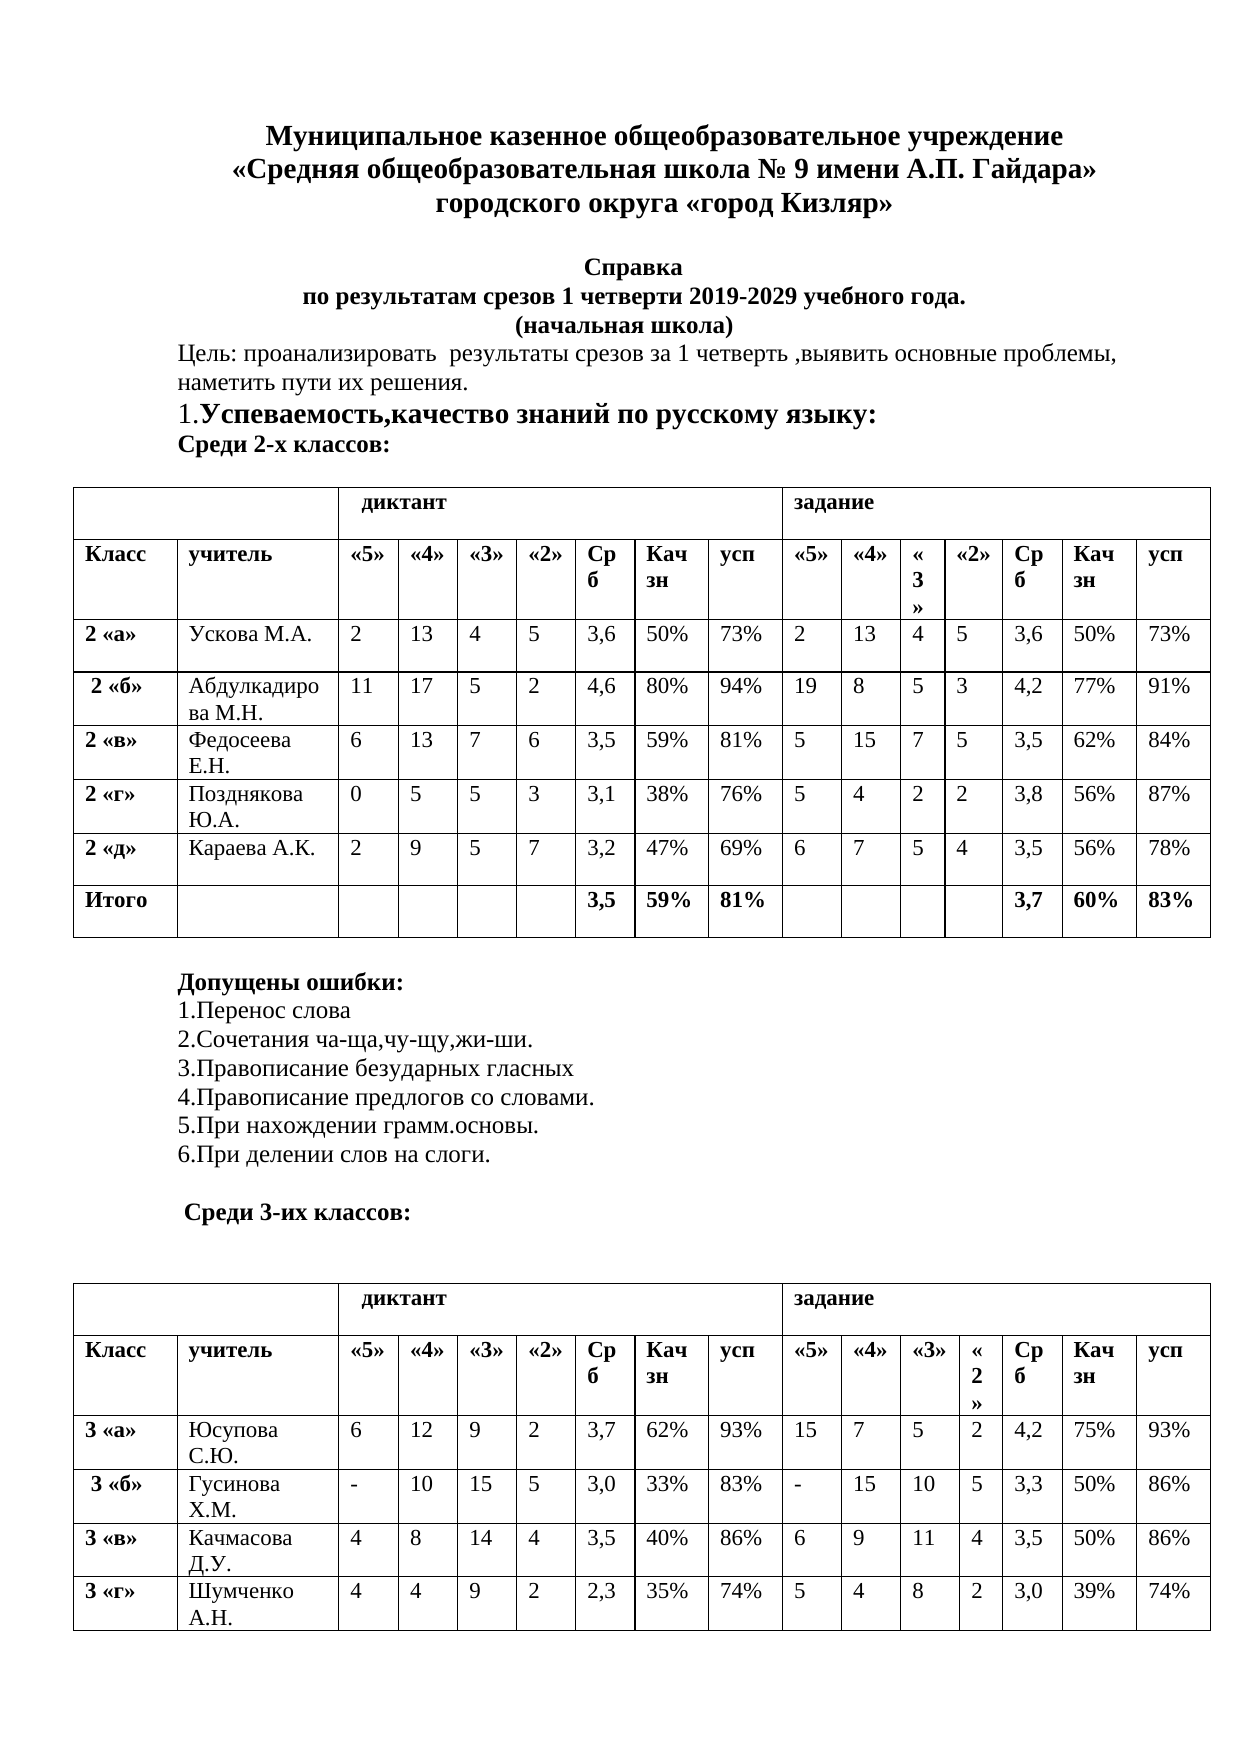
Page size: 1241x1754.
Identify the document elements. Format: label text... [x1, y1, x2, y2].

table_cell 5 [783, 780, 841, 833]
table_cell 8 [901, 1577, 959, 1630]
table_cell 56% [1063, 780, 1136, 833]
table_header диктант [339, 488, 782, 539]
table_cell 5 [783, 726, 841, 779]
table_cell Позднякова Ю.А. [178, 780, 338, 833]
table_header [74, 488, 338, 539]
table_cell 81% [709, 886, 782, 937]
table_cell 3,6 [1003, 620, 1062, 671]
table_cell 5 [458, 834, 516, 885]
table_cell Ср б [576, 1336, 634, 1415]
table_cell 9 [458, 1577, 516, 1630]
text Среди 2-х классов: [177, 429, 1152, 458]
table_cell 4,6 [576, 673, 634, 725]
table_header диктант [339, 1284, 782, 1335]
table_cell усп [1137, 540, 1210, 619]
table_cell 4 [339, 1577, 398, 1630]
table_cell 15 [842, 726, 900, 779]
text Цель: проанализировать результаты срезов за 1 четверть ,выявить основные проблемы, наметить пути их решения. [177, 338, 1152, 396]
table_cell 86% [709, 1524, 782, 1576]
table_cell 5 [399, 780, 457, 833]
table_cell «2» [960, 1336, 1002, 1415]
table_cell 86% [1137, 1524, 1210, 1576]
table_cell 50% [1063, 620, 1136, 671]
table_cell 3 [946, 673, 1002, 725]
table_cell [517, 886, 575, 937]
text по результатам срезов 1 четверти 2019-2029 учебного года. [177, 281, 1152, 310]
text 1.Перенос слова [177, 995, 1152, 1024]
table_cell «5» [339, 1336, 398, 1415]
table_cell 10 [901, 1470, 959, 1522]
table_cell «4» [399, 1336, 457, 1415]
table_cell 56% [1063, 834, 1136, 885]
table_cell 83% [1137, 886, 1210, 937]
table_cell 2 «д» [74, 834, 177, 885]
text 3.Правописание безударных гласных [177, 1053, 1152, 1082]
table_cell 3,0 [576, 1470, 634, 1522]
table_cell Ускова М.А. [178, 620, 338, 671]
table_cell [458, 886, 516, 937]
table_cell 3,5 [576, 1524, 634, 1576]
text Среди 3-их классов: [177, 1197, 1152, 1225]
table_cell Кач зн [636, 540, 708, 619]
table_cell 4,2 [1003, 673, 1062, 725]
table_cell «3» [901, 1336, 959, 1415]
table_cell 5 [901, 673, 944, 725]
table_cell [783, 886, 841, 937]
text Муниципальное казенное общеобразовательное учреждение [177, 118, 1152, 152]
table_header [74, 1284, 338, 1335]
table_cell 69% [709, 834, 782, 885]
table_cell 73% [709, 620, 782, 671]
table_cell 6 [339, 726, 398, 779]
table_cell 3 [517, 780, 575, 833]
table_cell [399, 886, 457, 937]
table_cell 4 [339, 1524, 398, 1576]
table_cell 8 [399, 1524, 457, 1576]
table_cell 3,2 [576, 834, 634, 885]
table_cell 3,7 [576, 1416, 634, 1469]
text Справка [177, 252, 1152, 281]
table_cell 62% [1063, 726, 1136, 779]
table_cell 3 «б» [74, 1470, 177, 1522]
table_cell усп [709, 540, 782, 619]
table_cell Ср б [576, 540, 634, 619]
table_cell 0 [339, 780, 398, 833]
table_cell 3,6 [576, 620, 634, 671]
table_cell 5 [517, 1470, 575, 1522]
table_cell 93% [1137, 1416, 1210, 1469]
table_cell 75% [1063, 1416, 1136, 1469]
table_cell 87% [1137, 780, 1210, 833]
table_cell 4 [901, 620, 944, 671]
table_cell 8 [842, 673, 900, 725]
table_cell 15 [842, 1470, 900, 1522]
table_cell 3,7 [1003, 886, 1062, 937]
text 6.При делении слов на слоги. [177, 1139, 1152, 1168]
table_cell 3,5 [576, 886, 634, 937]
table_cell 3,5 [1003, 1524, 1062, 1576]
table_cell 76% [709, 780, 782, 833]
table_cell 7 [458, 726, 516, 779]
table_cell 59% [636, 886, 708, 937]
table_cell усп [1137, 1336, 1210, 1415]
text (начальная школа) [177, 310, 1152, 338]
table_cell «4» [842, 540, 900, 619]
table_cell «5» [783, 540, 841, 619]
table_cell Абдулкадирова М.Н. [178, 673, 338, 725]
table_cell 2 [517, 1577, 575, 1630]
table_cell 6 [783, 1524, 841, 1576]
table_cell 4 [842, 780, 900, 833]
table_cell 3 «а» [74, 1416, 177, 1469]
table_cell 50% [1063, 1470, 1136, 1522]
table_cell «2» [946, 540, 1002, 619]
table_cell 13 [399, 726, 457, 779]
table_cell 4 [399, 1577, 457, 1630]
table_cell 5 [901, 834, 944, 885]
table_cell Ср б [1003, 1336, 1062, 1415]
table_cell 94% [709, 673, 782, 725]
text 4.Правописание предлогов со словами. [177, 1082, 1152, 1110]
table_cell 83% [709, 1470, 782, 1522]
table_cell 5 [783, 1577, 841, 1630]
table_cell 2 [901, 780, 944, 833]
table_cell 60% [1063, 886, 1136, 937]
table_cell 84% [1137, 726, 1210, 779]
table_cell 15 [458, 1470, 516, 1522]
table_cell 9 [458, 1416, 516, 1469]
table_cell 3,8 [1003, 780, 1062, 833]
table_cell 12 [399, 1416, 457, 1469]
table_cell 9 [399, 834, 457, 885]
table_cell 11 [339, 673, 398, 725]
table_cell [178, 886, 338, 937]
table_cell 33% [636, 1470, 708, 1522]
table_cell 3,5 [576, 726, 634, 779]
table_cell Кач зн [636, 1336, 708, 1415]
text 5.При нахождении грамм.основы. [177, 1110, 1152, 1139]
table_cell Караева А.К. [178, 834, 338, 885]
table_cell 86% [1137, 1470, 1210, 1522]
text 2.Сочетания ча-ща,чу-щу,жи-ши. [177, 1024, 1152, 1053]
table_cell 5 [458, 673, 516, 725]
table_cell 50% [1063, 1524, 1136, 1576]
table_cell [901, 886, 944, 937]
table_cell «2» [517, 1336, 575, 1415]
table_cell 2,3 [576, 1577, 634, 1630]
table_cell «3» [458, 1336, 516, 1415]
table_cell 5 [946, 620, 1002, 671]
table_cell Гусинова Х.М. [178, 1470, 338, 1522]
table_cell 9 [842, 1524, 900, 1576]
table_cell [842, 886, 900, 937]
table_cell Итого [74, 886, 177, 937]
table_cell Шумченко А.Н. [178, 1577, 338, 1630]
table_cell 3,0 [1003, 1577, 1062, 1630]
table_cell 73% [1137, 620, 1210, 671]
table_cell 10 [399, 1470, 457, 1522]
table_cell 74% [709, 1577, 782, 1630]
table_cell 3,5 [1003, 834, 1062, 885]
table_cell 59% [636, 726, 708, 779]
table_cell 78% [1137, 834, 1210, 885]
table_cell 4 [946, 834, 1002, 885]
table_cell 2 [339, 620, 398, 671]
table_cell 3,3 [1003, 1470, 1062, 1522]
text городского округа «город Кизляр» [177, 185, 1152, 219]
table_cell - [339, 1470, 398, 1522]
table_cell 38% [636, 780, 708, 833]
table_cell 5 [517, 620, 575, 671]
table_cell - [783, 1470, 841, 1522]
table_header задание [783, 488, 1210, 539]
table_cell «4» [842, 1336, 900, 1415]
table_cell 74% [1137, 1577, 1210, 1630]
table_cell 3,1 [576, 780, 634, 833]
table_cell 2 «в» [74, 726, 177, 779]
table_cell 2 [339, 834, 398, 885]
table_cell [339, 886, 398, 937]
table_cell 4 [960, 1524, 1002, 1576]
table_cell 40% [636, 1524, 708, 1576]
table_cell 6 [339, 1416, 398, 1469]
table_cell «3» [901, 540, 944, 619]
table_cell 4,2 [1003, 1416, 1062, 1469]
table_cell «4» [399, 540, 457, 619]
table_cell [946, 886, 1002, 937]
table_cell 13 [842, 620, 900, 671]
table_cell 14 [458, 1524, 516, 1576]
table_header задание [783, 1284, 1210, 1335]
table_cell 35% [636, 1577, 708, 1630]
table_cell учитель [178, 1336, 338, 1415]
table_cell 2 [946, 780, 1002, 833]
table_cell 2 [517, 1416, 575, 1469]
table_cell 4 [842, 1577, 900, 1630]
table_cell 2 [517, 673, 575, 725]
table_cell 7 [517, 834, 575, 885]
table_cell Класс [74, 540, 177, 619]
table_cell Качмасова Д.У. [178, 1524, 338, 1576]
table_cell 7 [901, 726, 944, 779]
table_cell 81% [709, 726, 782, 779]
table_cell 19 [783, 673, 841, 725]
table_cell 93% [709, 1416, 782, 1469]
table_cell 7 [842, 1416, 900, 1469]
table_cell 6 [783, 834, 841, 885]
table_cell 6 [517, 726, 575, 779]
text Допущены ошибки: [177, 967, 1152, 995]
table_cell 50% [636, 620, 708, 671]
table_cell Кач зн [1063, 1336, 1136, 1415]
table_cell Ср б [1003, 540, 1062, 619]
table_cell Федосеева Е.Н. [178, 726, 338, 779]
table_cell 80% [636, 673, 708, 725]
table_cell 15 [783, 1416, 841, 1469]
table_cell учитель [178, 540, 338, 619]
table_cell Кач зн [1063, 540, 1136, 619]
table_cell 62% [636, 1416, 708, 1469]
table_cell 2 «б» [74, 673, 177, 725]
table_cell Класс [74, 1336, 177, 1415]
table_cell «3» [458, 540, 516, 619]
table_cell 2 «г» [74, 780, 177, 833]
table_cell 39% [1063, 1577, 1136, 1630]
table_cell 77% [1063, 673, 1136, 725]
table_cell 4 [458, 620, 516, 671]
text 1.Успеваемость,качество знаний по русскому языку: [177, 396, 1152, 429]
table_cell 2 [960, 1577, 1002, 1630]
table_cell усп [709, 1336, 782, 1415]
table_cell 3 «в» [74, 1524, 177, 1576]
table_cell 3,5 [1003, 726, 1062, 779]
table_cell 17 [399, 673, 457, 725]
table_cell 7 [842, 834, 900, 885]
table_cell «5» [339, 540, 398, 619]
table_cell 2 [783, 620, 841, 671]
table_cell 5 [960, 1470, 1002, 1522]
table_cell «5» [783, 1336, 841, 1415]
table_cell «2» [517, 540, 575, 619]
table_cell 91% [1137, 673, 1210, 725]
table_cell 13 [399, 620, 457, 671]
table_cell 3 «г» [74, 1577, 177, 1630]
table_cell 4 [517, 1524, 575, 1576]
table_cell 5 [946, 726, 1002, 779]
text «Средняя общеобразовательная школа № 9 имени А.П. Гайдара» [177, 152, 1152, 185]
table_cell 47% [636, 834, 708, 885]
table_cell 2 [960, 1416, 1002, 1469]
table_cell 5 [458, 780, 516, 833]
table_cell 11 [901, 1524, 959, 1576]
table_cell 2 «а» [74, 620, 177, 671]
table_cell Юсупова С.Ю. [178, 1416, 338, 1469]
table_cell 5 [901, 1416, 959, 1469]
